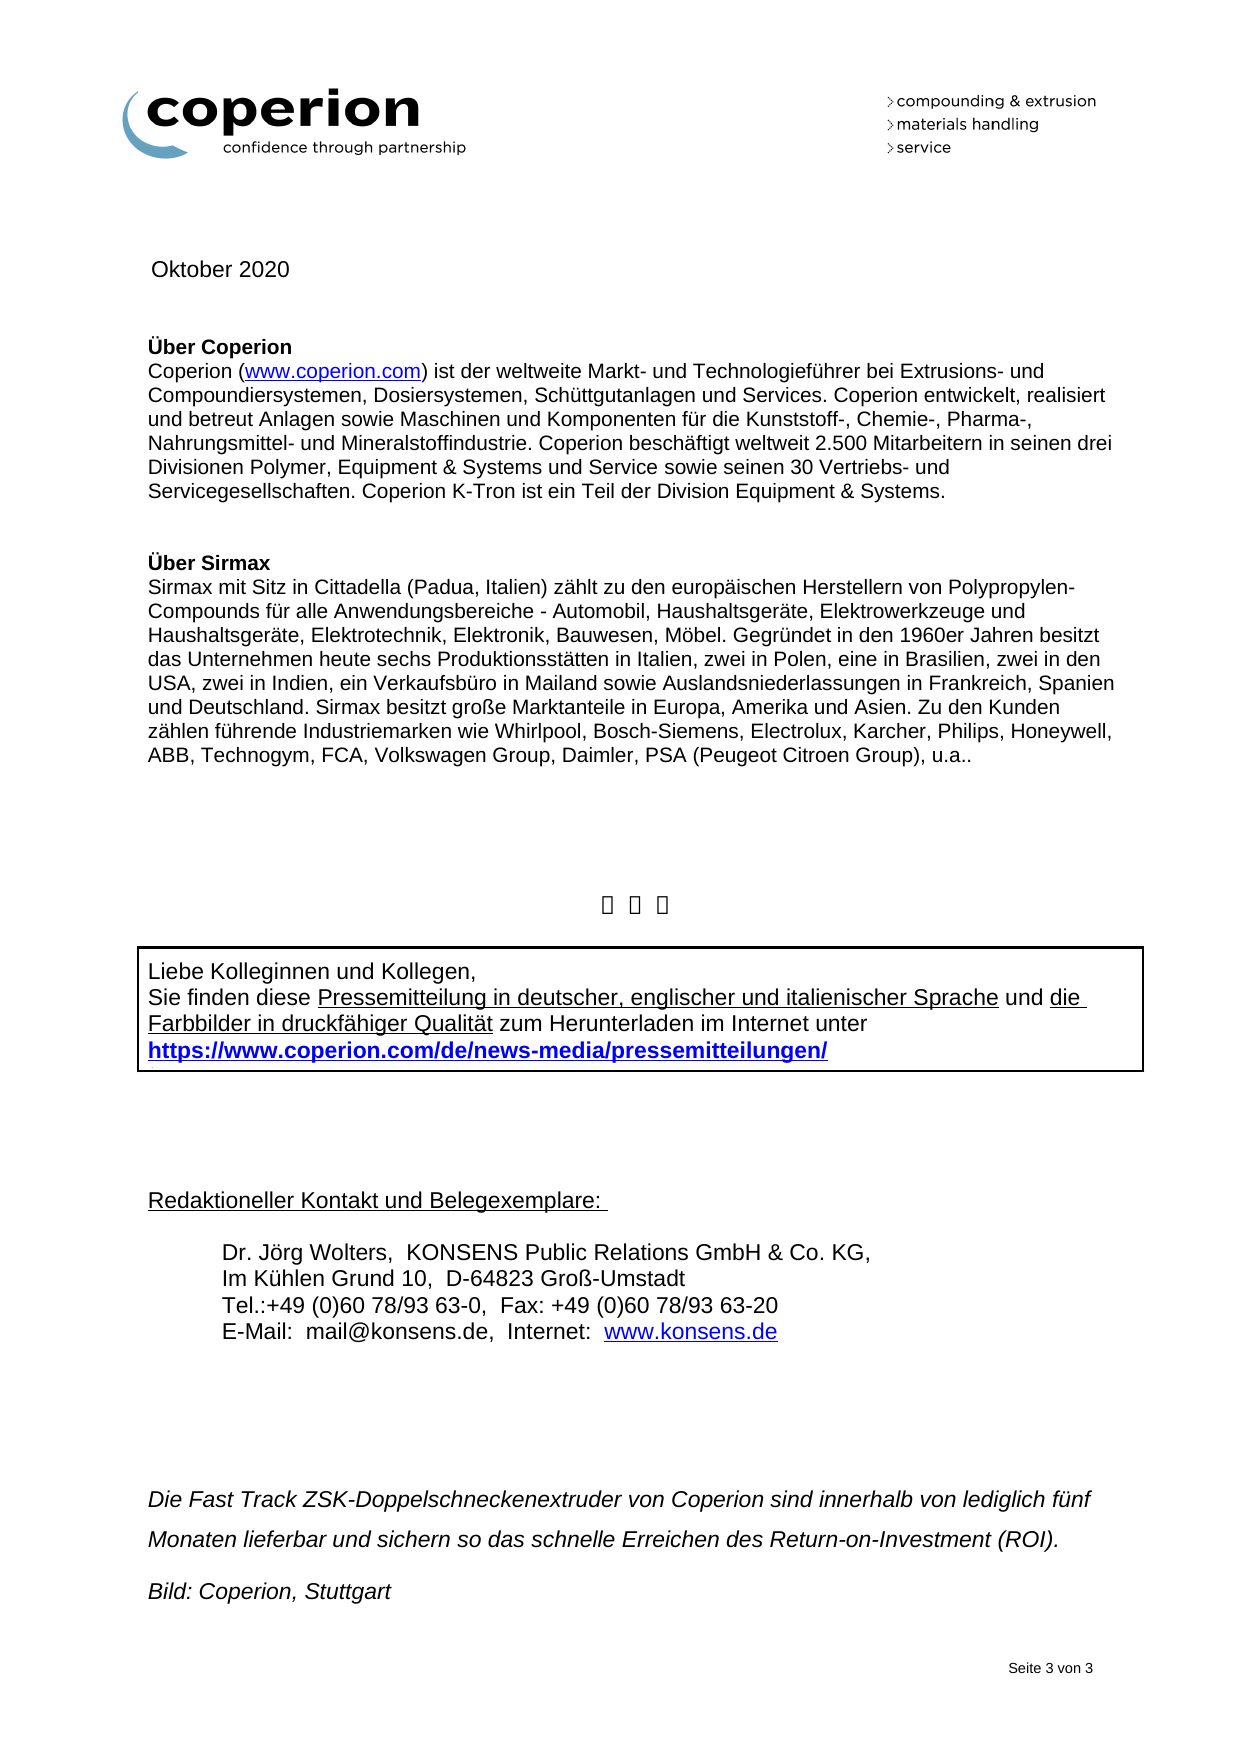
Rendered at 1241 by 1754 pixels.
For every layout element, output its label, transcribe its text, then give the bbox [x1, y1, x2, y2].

text Über Coperion [148, 335, 1122, 359]
text Die Fast Track ZSK-Doppelschneckenextruder von Coperion sind innerhalb von lediglich fünf Monaten lieferbar und sichern so das schnelle Erreichen des Return-on-Investment (ROI). [148, 1486, 1122, 1552]
text Liebe Kolleginnen und Kollegen, Sie finden diese Pressemitteilung in deutscher, englischer und italienischer Sprache und die Farbbilder in druckfähiger Qualität zum Herunterladen im Internet unter [139, 949, 1142, 1033]
picture [121, 87, 467, 160]
picture [886, 87, 1099, 160]
text Coperion (www.coperion.com) ist der weltweite Markt- und Technologieführer bei Extrusions- und Compoundiersystemen, Dosiersystemen, Schüttgutanlagen und Services. Coperion entwickelt, realisiert und betreut Anlagen sowie Maschinen und Komponenten für die Kunststoff-, Chemie-, Pharma-, Nahrungsmittel- und Mineralstoffindustrie. Coperion beschäftigt weltweit 2.500 Mitarbeitern in seinen drei Divisionen Polymer, Equipment & Systems und Service sowie seinen 30 Vertriebs- und Servicegesellschaften. Coperion K-Tron ist ein Teil der Division Equipment & Systems. [148, 359, 1122, 503]
text Sirmax mit Sitz in Cittadella (Padua, Italien) zählt zu den europäischen Herstellern von Polypropylen-Compounds für alle Anwendungsbereiche - Automobil, Haushaltsgeräte, Elektrowerkzeuge und Haushaltsgeräte, Elektrotechnik, Elektronik, Bauwesen, Möbel. Gegründet in den 1960er Jahren besitzt das Unternehmen heute sechs Produktionsstätten in Italien, zwei in Polen, eine in Brasilien, zwei in den USA, zwei in Indien, ein Verkaufsbüro in Mailand sowie Auslandsniederlassungen in Frankreich, Spanien und Deutschland. Sirmax besitzt große Marktanteile in Europa, Amerika und Asien. Zu den Kunden zählen führende Industriemarken wie Whirlpool, Bosch-Siemens, Electrolux, Karcher, Philips, Honeywell, ABB, Technogym, FCA, Volkswagen Group, Daimler, PSA (Peugeot Citroen Group), u.a.. [148, 575, 1122, 766]
text Bild: Coperion, Stuttgart [148, 1578, 1122, 1604]
text Dr. Jörg Wolters, KONSENS Public Relations GmbH & Co. KG, Im Kühlen Grund 10, D-64823 Groß-Umstadt Tel.:+49 (0)60 78/93 63-0, Fax: +49 (0)60 78/93 63-20 E-Mail: mail@konsens.de, Internet: www.konsens.de [222, 1239, 1122, 1344]
text https://www.coperion.com/de/news-media/pressemitteilungen/ [139, 1033, 1142, 1059]
text Redaktioneller Kontakt und Belegexemplare: [148, 1187, 1122, 1213]
text  [148, 887, 1122, 921]
text Über Sirmax [148, 551, 1122, 575]
